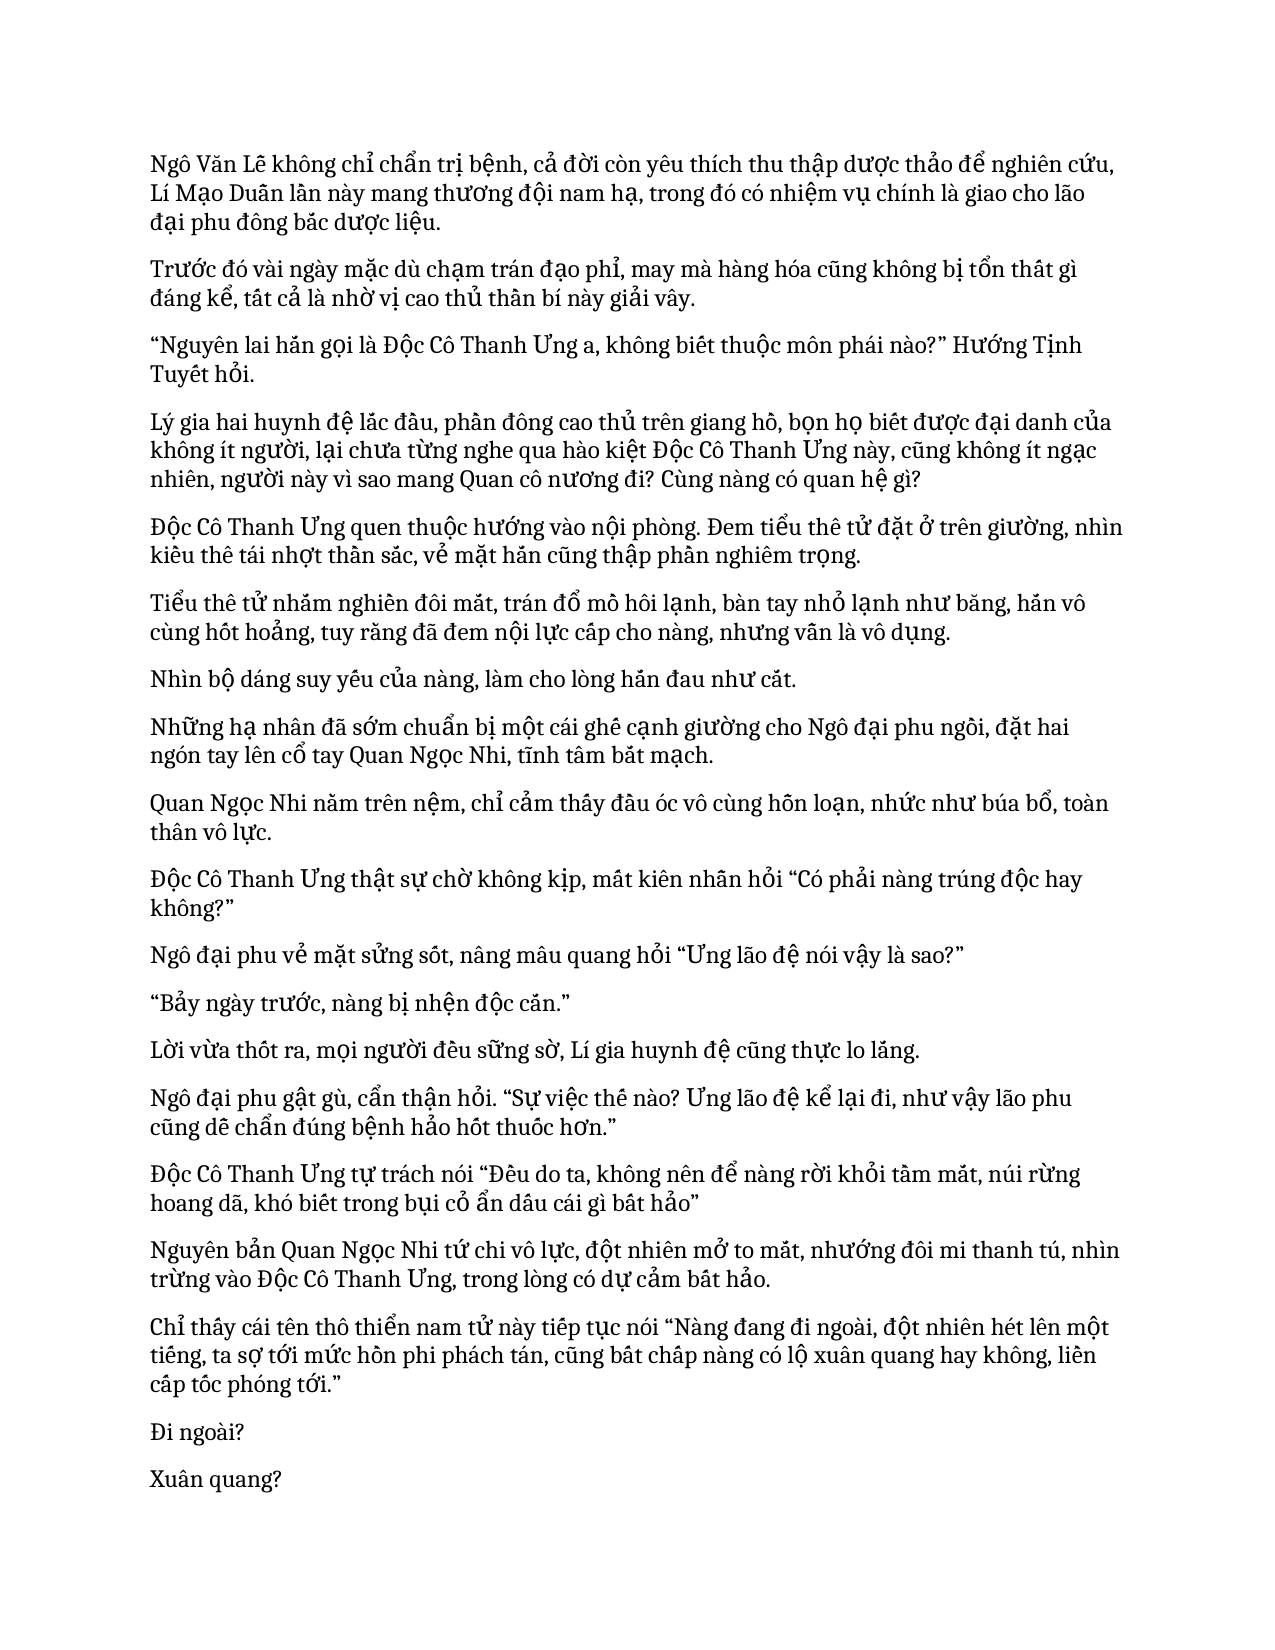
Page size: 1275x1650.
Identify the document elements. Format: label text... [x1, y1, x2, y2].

text Lý gia hai huynh đệ lắc đầu, phần đông cao thủ trên giang hồ, bọn họ biết được đại danh của không ít người, lại chưa từng nghe qua hào kiệt Độc Cô Thanh Ưng này, cũng không ít ngạc nhiên, người này vì sao mang Quan cô nương đi? Cùng nàng có quan hệ gì? [150, 407, 1125, 494]
text Ngô Văn Lễ không chỉ chẩn trị bệnh, cả đời còn yêu thích thu thập dược thảo để nghiên cứu, Lí Mạo Duẫn lần này mang thương đội nam hạ, trong đó có nhiệm vụ chính là giao cho lão đại phu đông bắc dược liệu. [150, 150, 1125, 236]
text Độc Cô Thanh Ưng quen thuộc hướng vào nội phòng. Đem tiểu thê tử đặt ở trên giường, nhìn kiều thê tái nhợt thần sắc, vẻ mặt hắn cũng thập phần nghiêm trọng. [150, 512, 1125, 570]
text Nguyên bản Quan Ngọc Nhi tứ chi vô lực, đột nhiên mở to mắt, nhướng đôi mi thanh tú, nhìn trừng vào Độc Cô Thanh Ưng, trong lòng có dự cảm bất hảo. [150, 1236, 1125, 1294]
text Xuân quang? [150, 1465, 1125, 1494]
text Lời vừa thốt ra, mọi người đều sững sờ, Lí gia huynh đệ cũng thực lo lắng. [150, 1036, 1125, 1065]
text Trước đó vài ngày mặc dù chạm trán đạo phỉ, may mà hàng hóa cũng không bị tổn thất gì đáng kể, tất cả là nhờ vị cao thủ thần bí này giải vây. [150, 255, 1125, 312]
text Quan Ngọc Nhi nằm trên nệm, chỉ cảm thấy đầu óc vô cùng hỗn loạn, nhức như búa bổ, toàn thân vô lực. [150, 789, 1125, 846]
text Chỉ thấy cái tên thô thiển nam tử này tiếp tục nói “Nàng đang đi ngoài, đột nhiên hét lên một tiếng, ta sợ tới mức hồn phi phách tán, cũng bất chấp nàng có lộ xuân quang hay không, liền cấp tốc phóng tới.” [150, 1312, 1125, 1399]
text Độc Cô Thanh Ưng tự trách nói “Đều do ta, không nên để nàng rời khỏi tầm mắt, núi rừng hoang dã, khó biết trong bụi cỏ ẩn dấu cái gì bất hảo” [150, 1160, 1125, 1217]
text “Nguyên lai hắn gọi là Độc Cô Thanh Ưng a, không biết thuộc môn phái nào?” Hướng Tịnh Tuyết hỏi. [150, 331, 1125, 389]
text Độc Cô Thanh Ưng thật sự chờ không kịp, mất kiên nhẫn hỏi “Có phải nàng trúng độc hay không?” [150, 865, 1125, 922]
text Những hạ nhân đã sớm chuẩn bị một cái ghế cạnh giường cho Ngô đại phu ngồi, đặt hai ngón tay lên cổ tay Quan Ngọc Nhi, tĩnh tâm bắt mạch. [150, 712, 1125, 770]
text Ngô đại phu gật gù, cẩn thận hỏi. “Sự việc thế nào? Ưng lão đệ kể lại đi, như vậy lão phu cũng dễ chẩn đúng bệnh hảo hốt thuốc hơn.” [150, 1084, 1125, 1141]
text Tiểu thê tử nhắm nghiền đôi mắt, trán đổ mồ hôi lạnh, bàn tay nhỏ lạnh như băng, hắn vô cùng hốt hoảng, tuy rằng đã đem nội lực cấp cho nàng, nhưng vẫn là vô dụng. [150, 589, 1125, 646]
text Nhìn bộ dáng suy yếu của nàng, làm cho lòng hắn đau như cắt. [150, 665, 1125, 694]
text “Bảy ngày trước, nàng bị nhện độc cắn.” [150, 989, 1125, 1017]
text Đi ngoài? [150, 1417, 1125, 1446]
text Ngô đại phu vẻ mặt sửng sốt, nâng mâu quang hỏi “Ưng lão đệ nói vậy là sao?” [150, 941, 1125, 970]
